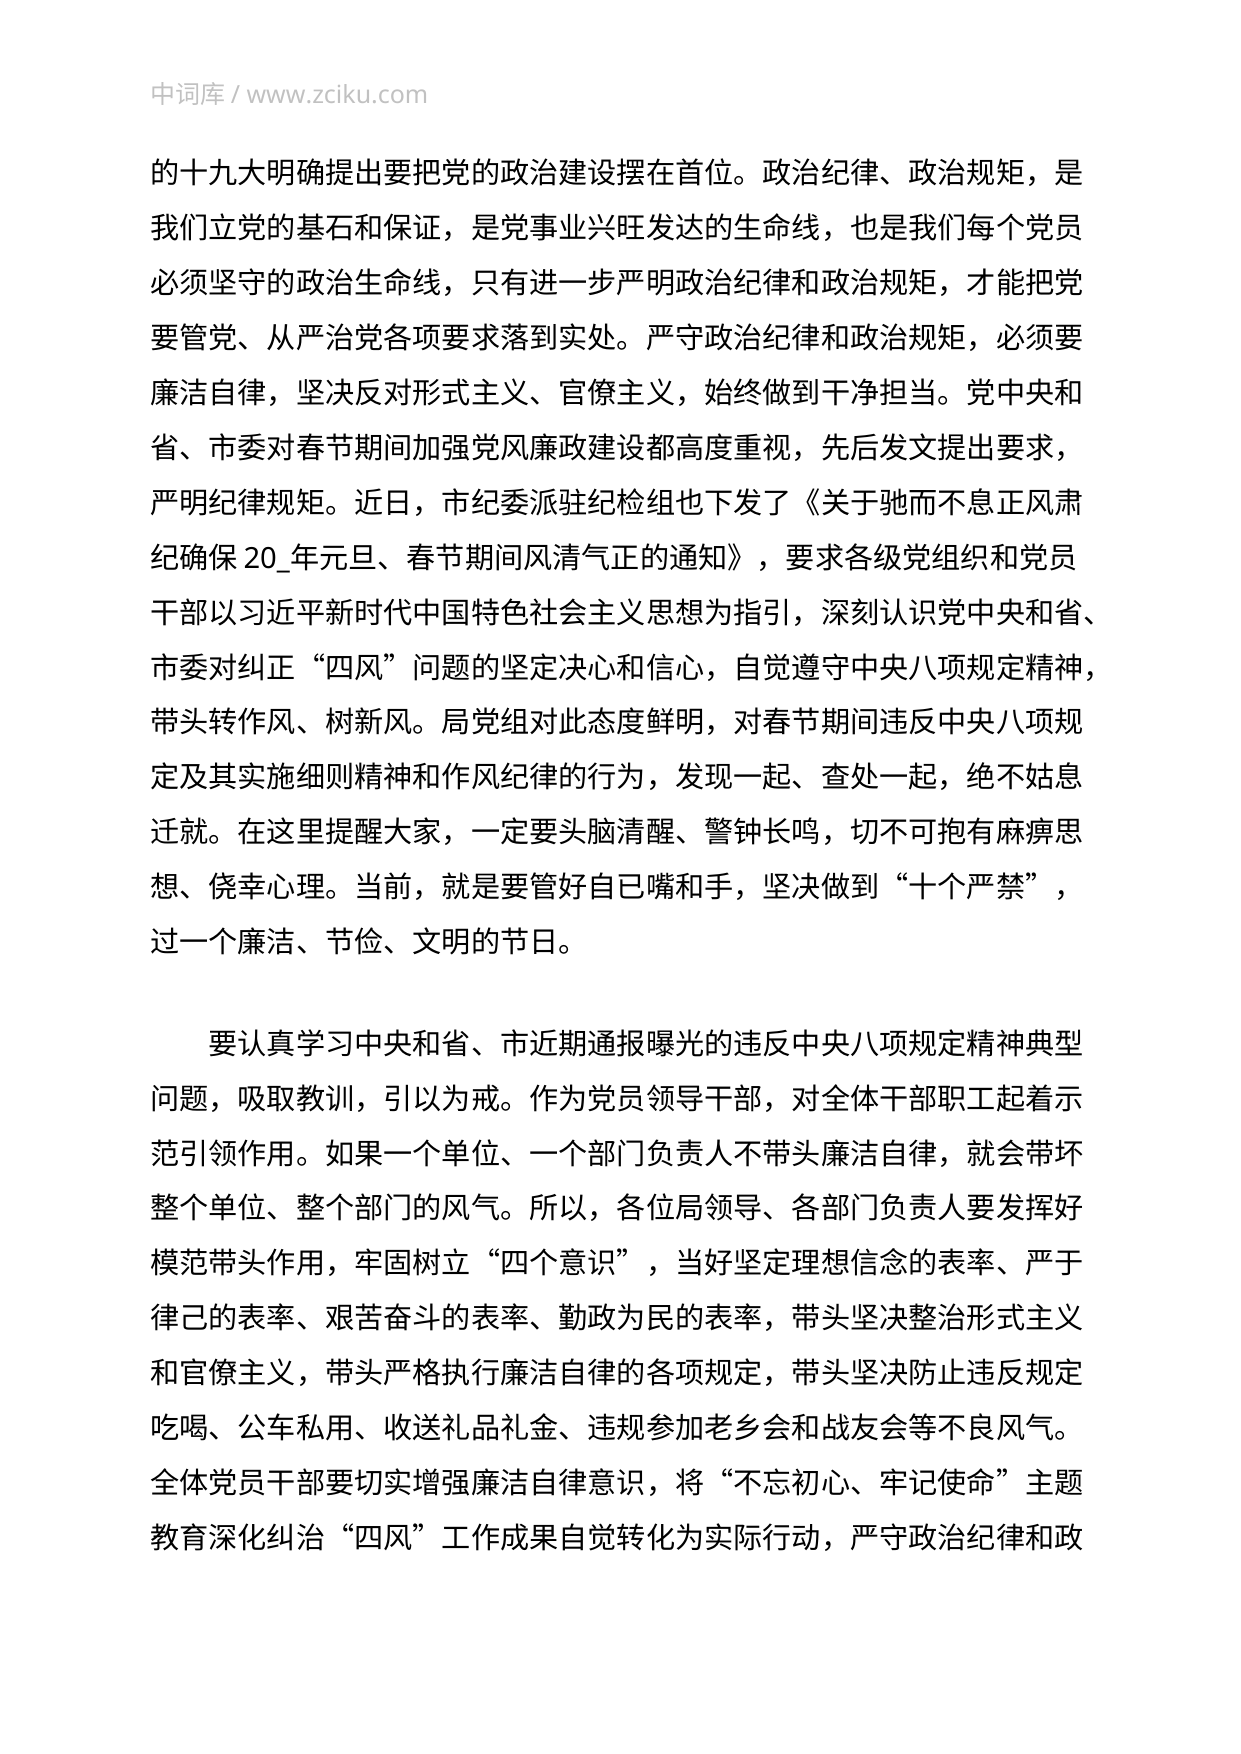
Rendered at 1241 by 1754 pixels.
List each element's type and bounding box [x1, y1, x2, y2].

text [150, 150, 1090, 961]
text [150, 1020, 1090, 1557]
